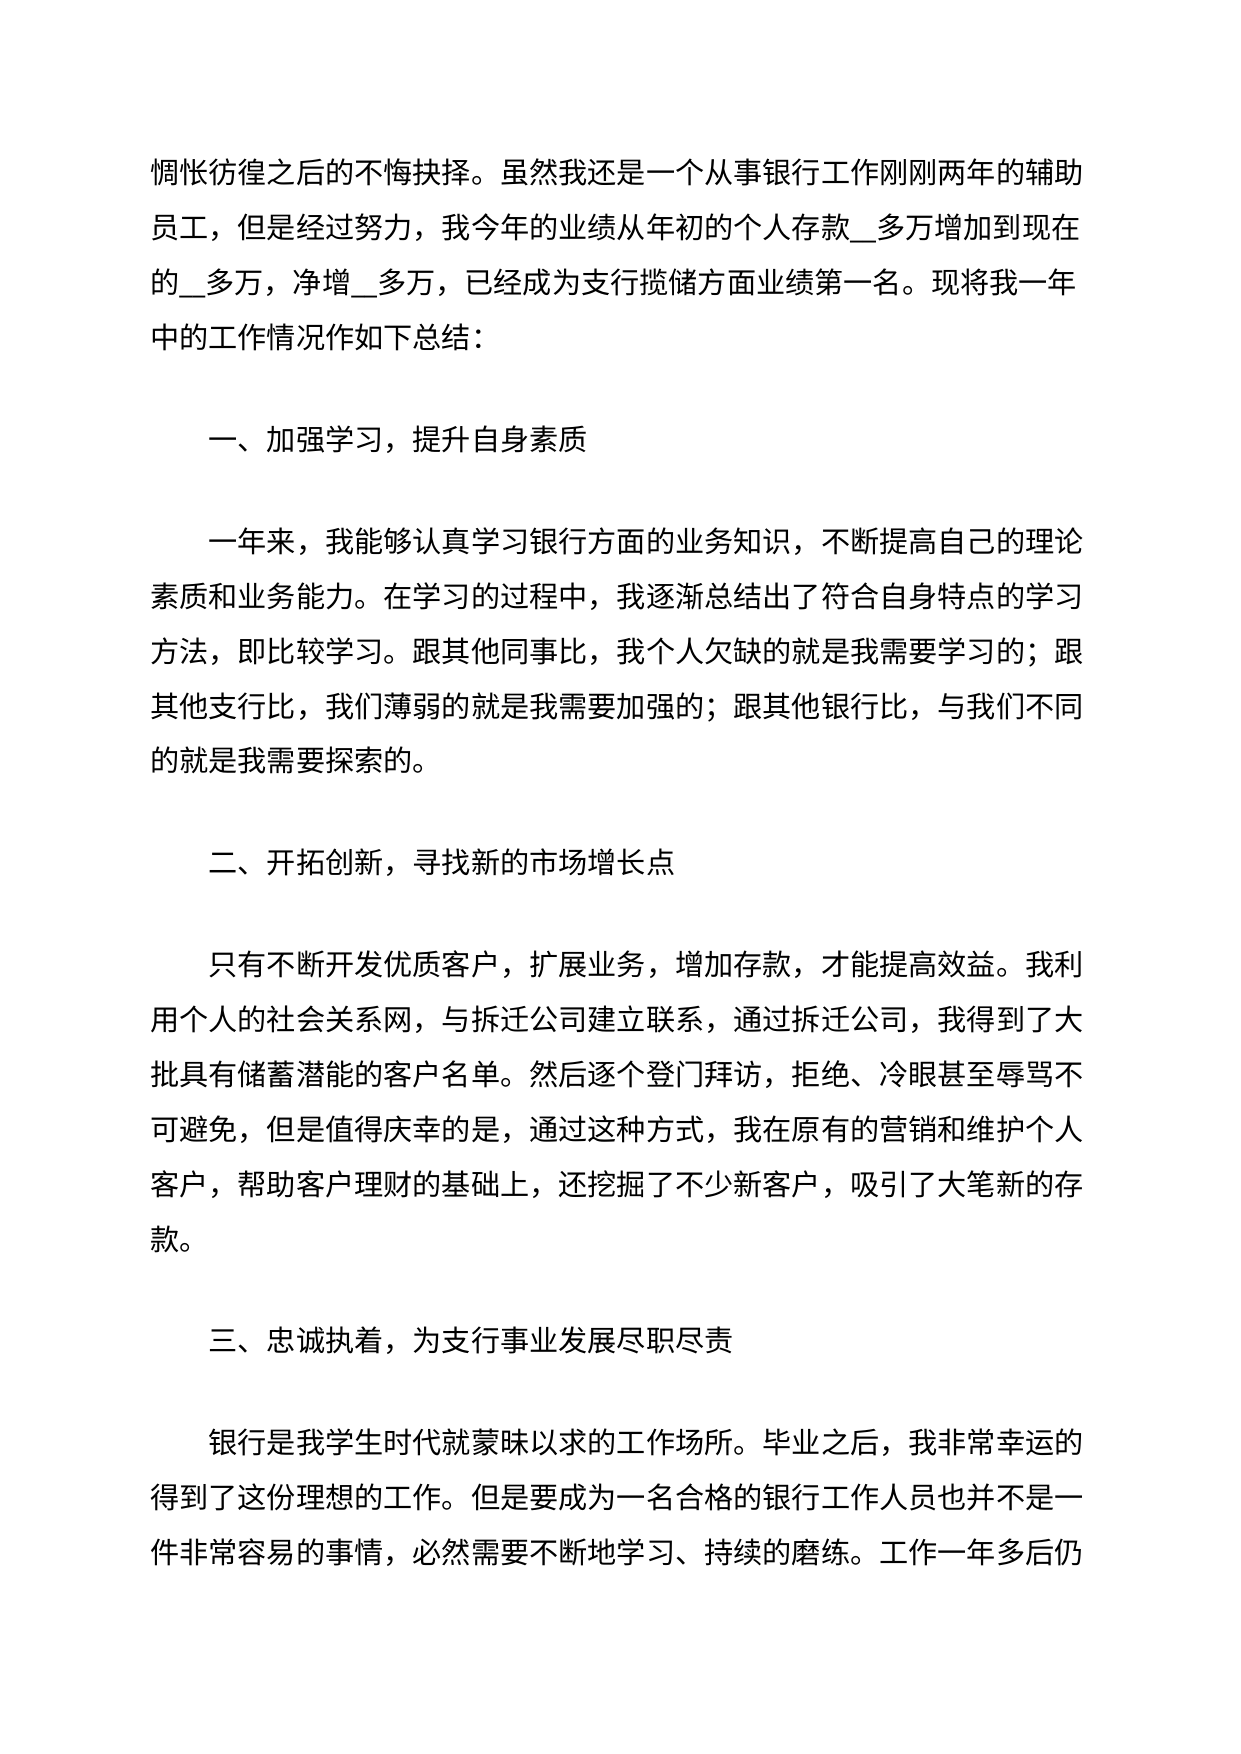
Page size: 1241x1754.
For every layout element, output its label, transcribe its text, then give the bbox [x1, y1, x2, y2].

text 二、开拓创新，寻找新的市场增长点 [150, 840, 1090, 882]
text 三、忠诚执着，为支行事业发展尽职尽责 [150, 1318, 1090, 1360]
text 一、加强学习，提升自身素质 [150, 417, 1090, 459]
text 只有不断开发优质客户，扩展业务，增加存款，才能提高效益。我利用个人的社会关系网，与拆迁公司建立联系，通过拆迁公司，我得到了大批具有储蓄潜能的客户名单。然后逐个登门拜访，拒绝、冷眼甚至辱骂不可避免，但是值得庆幸的是，通过这种方式，我在原有的营销和维护个人客户，帮助客户理财的基础上，还挖掘了不少新客户，吸引了大笔新的存款。 [150, 942, 1090, 1258]
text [150, 1419, 1090, 1572]
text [150, 150, 1090, 357]
text 一年来，我能够认真学习银行方面的业务知识，不断提高自己的理论素质和业务能力。在学习的过程中，我逐渐总结出了符合自身特点的学习方法，即比较学习。跟其他同事比，我个人欠缺的就是我需要学习的；跟其他支行比，我们薄弱的就是我需要加强的；跟其他银行比，与我们不同的就是我需要探索的。 [150, 518, 1090, 780]
